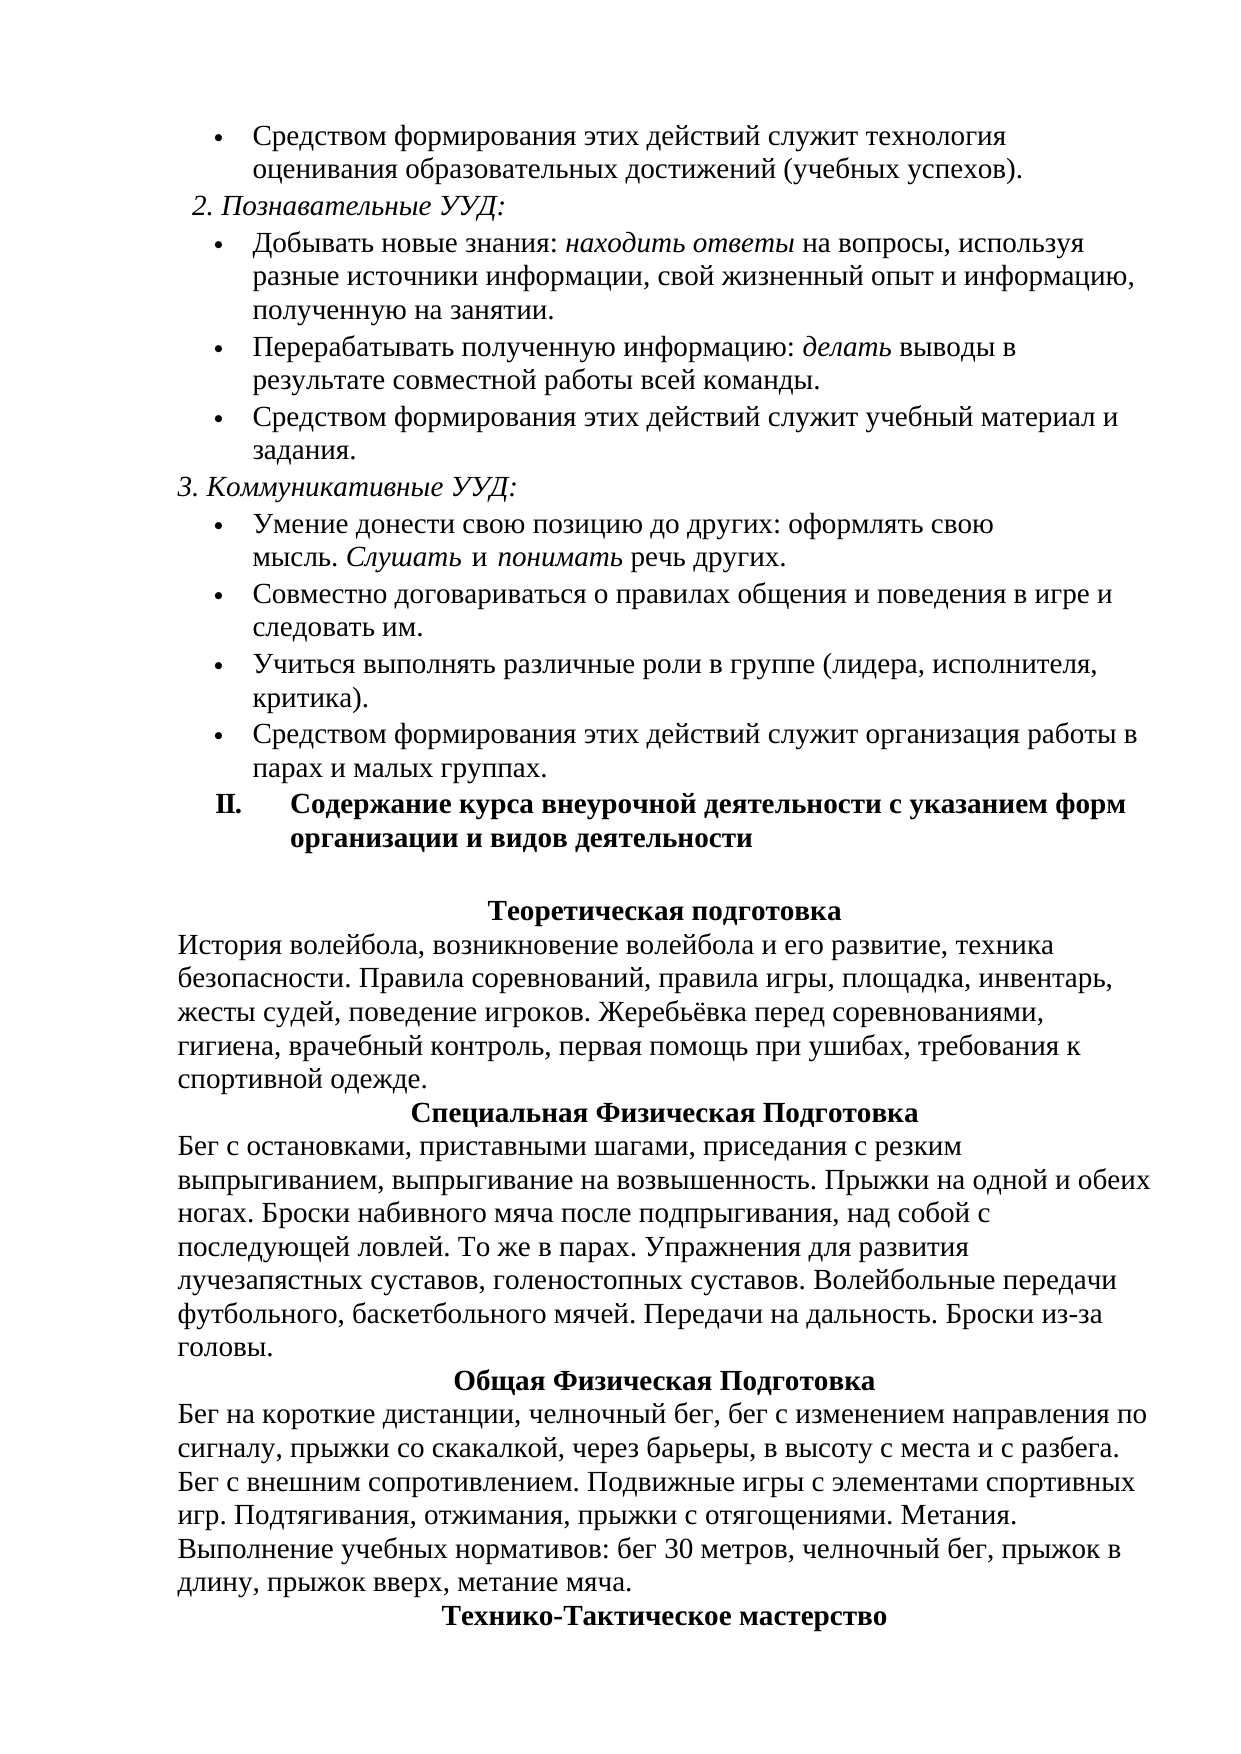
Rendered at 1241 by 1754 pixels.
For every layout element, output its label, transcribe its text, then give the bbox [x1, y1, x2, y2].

list Средством формирования этих действий служит организация работы в парах и малых группах. [215, 716, 1152, 783]
text Технико-Тактическое мастерство [177, 1598, 1152, 1631]
text История волейбола, возникновение волейбола и его развитие, техника безопасности. Правила соревнований, правила игры, площадка, инвентарь, жесты судей, поведение игроков. Жеребьёвка перед соревнованиями, гигиена, врачебный контроль, первая помощь при ушибах, требования к спортивной одежде. [177, 927, 1152, 1095]
list Умение донести свою позицию до других: оформлять свою мысль. Слушать и понимать речь других. [215, 506, 1152, 573]
text Теоретическая подготовка [177, 893, 1152, 927]
text 3. Коммуникативные УУД: [177, 469, 1152, 503]
text 2. Познавательные УУД: [177, 188, 1152, 222]
text Общая Физическая Подготовка [177, 1363, 1152, 1397]
list Средством формирования этих действий служит учебный материал и задания. [215, 399, 1152, 466]
list Учиться выполнять различные роли в группе (лидера, исполнителя, критика). [215, 646, 1152, 713]
list Совместно договариваться о правилах общения и поведения в игре и следовать им. [215, 576, 1152, 643]
text Бег на короткие дистанции, челночный бег, бег с изменением направления по сигналу, прыжки со скакалкой, через барьеры, в высоту с места и с разбега. Бег с внешним сопротивлением. Подвижные игры с элементами спортивных игр. Подтягивания, отжимания, прыжки с отягощениями. Метания. Выполнение учебных нормативов: бег 30 метров, челночный бег, прыжок в длину, прыжок вверх, метание мяча. [177, 1397, 1152, 1598]
text Специальная Физическая Подготовка [177, 1095, 1152, 1128]
text Бег с остановками, приставными шагами, приседания с резким выпрыгиванием, выпрыгивание на возвышенность. Прыжки на одной и обеих ногах. Броски набивного мяча после подпрыгивания, над собой с последующей ловлей. То же в парах. Упражнения для развития лучезапястных суставов, голеностопных суставов. Волейбольные передачи футбольного, баскетбольного мячей. Передачи на дальность. Броски из-за головы. [177, 1128, 1152, 1363]
list Средством формирования этих действий служит технология оценивания образовательных достижений (учебных успехов). [215, 118, 1152, 185]
list Добывать новые знания: находить ответы на вопросы, используя разные источники информации, свой жизненный опыт и информацию, полученную на занятии. [215, 225, 1152, 326]
list Содержание курса внеурочной деятельности с указанием форм организации и видов деятельности [215, 787, 1152, 854]
list Перерабатывать полученную информацию: делать выводы в результате совместной работы всей команды. [215, 329, 1152, 396]
